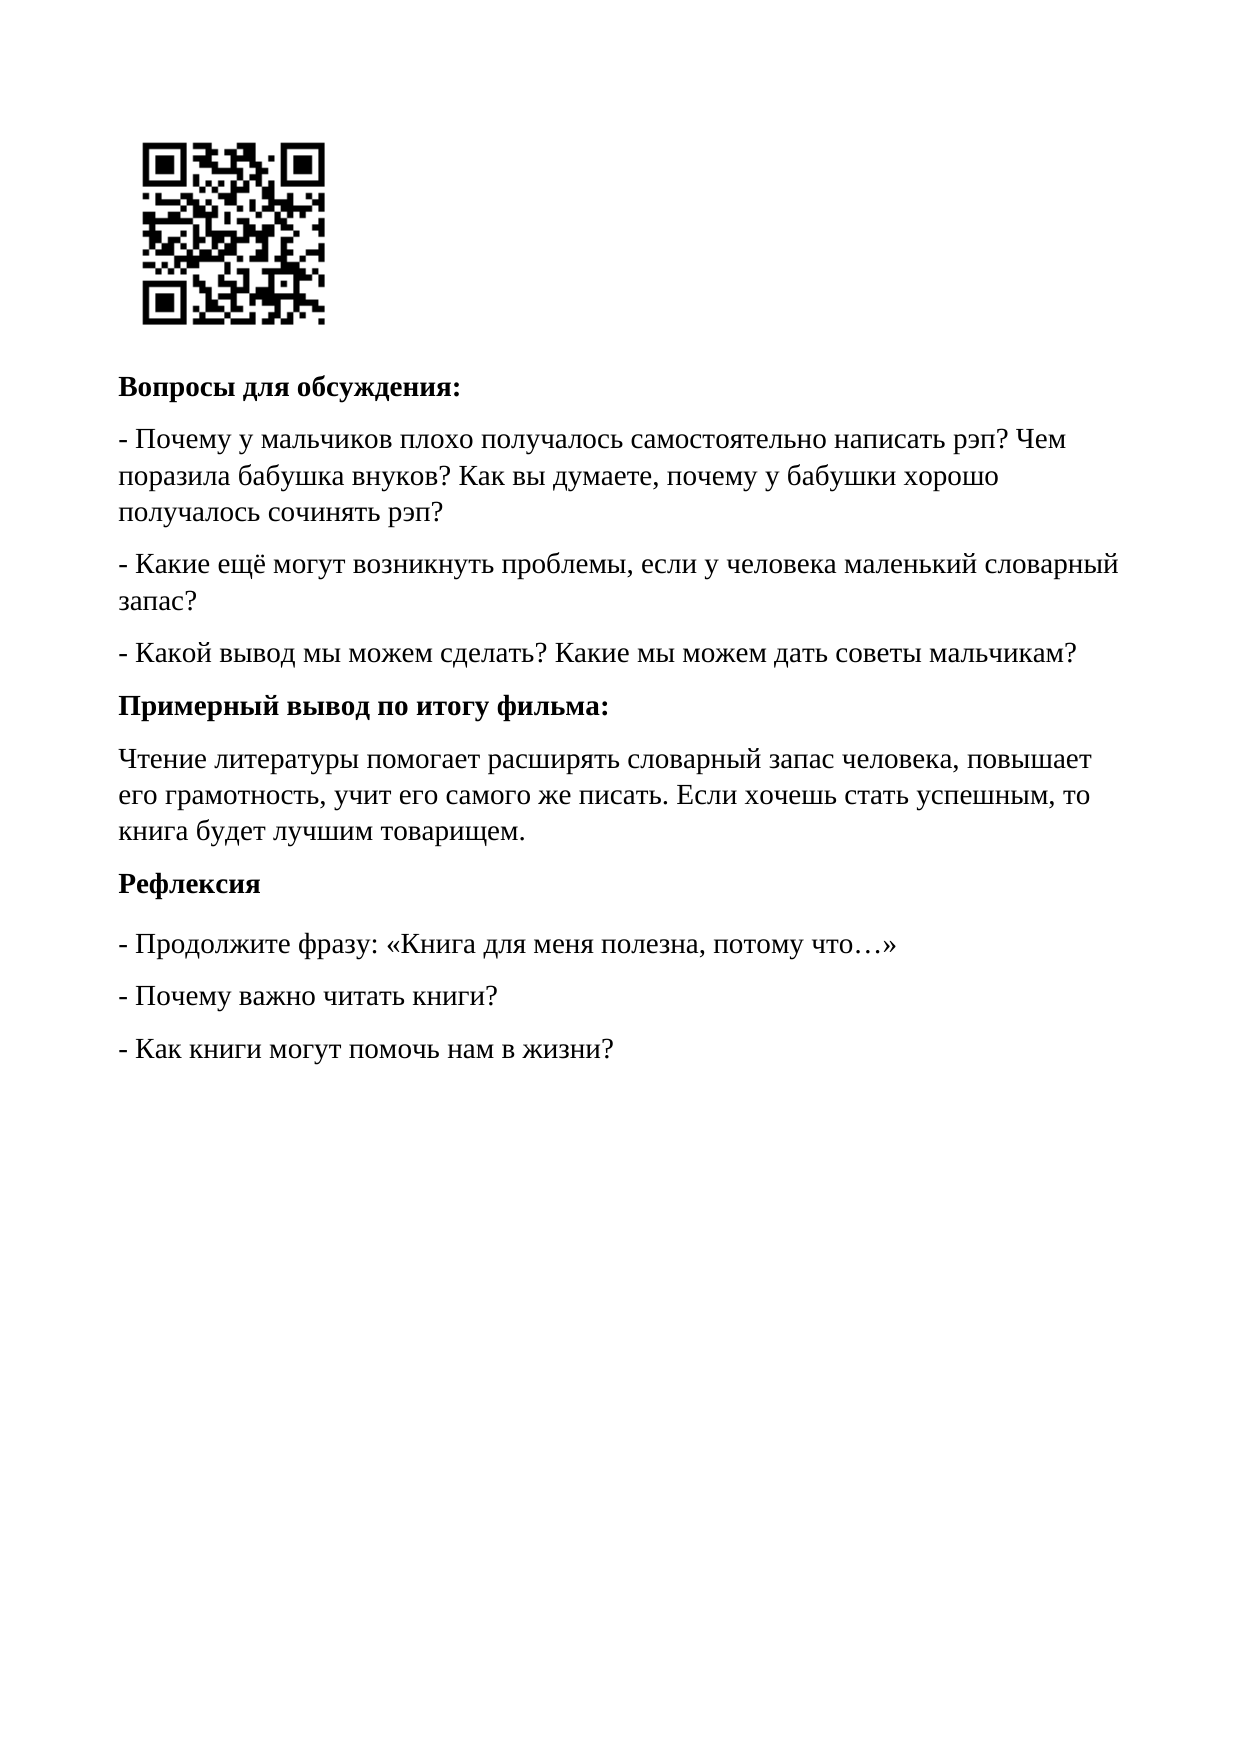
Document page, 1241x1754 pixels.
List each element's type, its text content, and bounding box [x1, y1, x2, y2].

text Вопросы для обсуждения: [118, 369, 1122, 402]
text - Как книги могут помочь нам в жизни? [118, 1031, 1122, 1065]
text - Какие ещё могут возникнуть проблемы, если у человека маленький словарный запас? [118, 547, 1122, 616]
text Чтение литературы помогает расширять словарный запас человека, повышает его грамотность, учит его самого же писать. Если хочешь стать успешным, то книга будет лучшим товарищем. [118, 741, 1122, 847]
text Примерный вывод по итогу фильма: [118, 688, 1122, 722]
text - Какой вывод мы можем сделать? Какие мы можем дать советы мальчикам? [118, 636, 1122, 669]
text - Почему у мальчиков плохо получалось самостоятельно написать рэп? Чем поразила бабушка внуков? Как вы думаете, почему у бабушки хорошо получалось сочинять рэп? [118, 422, 1122, 527]
text - Почему важно читать книги? [118, 978, 1122, 1012]
text - Продолжите фразу: «Книга для меня полезна, потому что…» [118, 926, 1122, 959]
picture [118, 118, 350, 350]
text Рефлексия [118, 866, 1122, 900]
